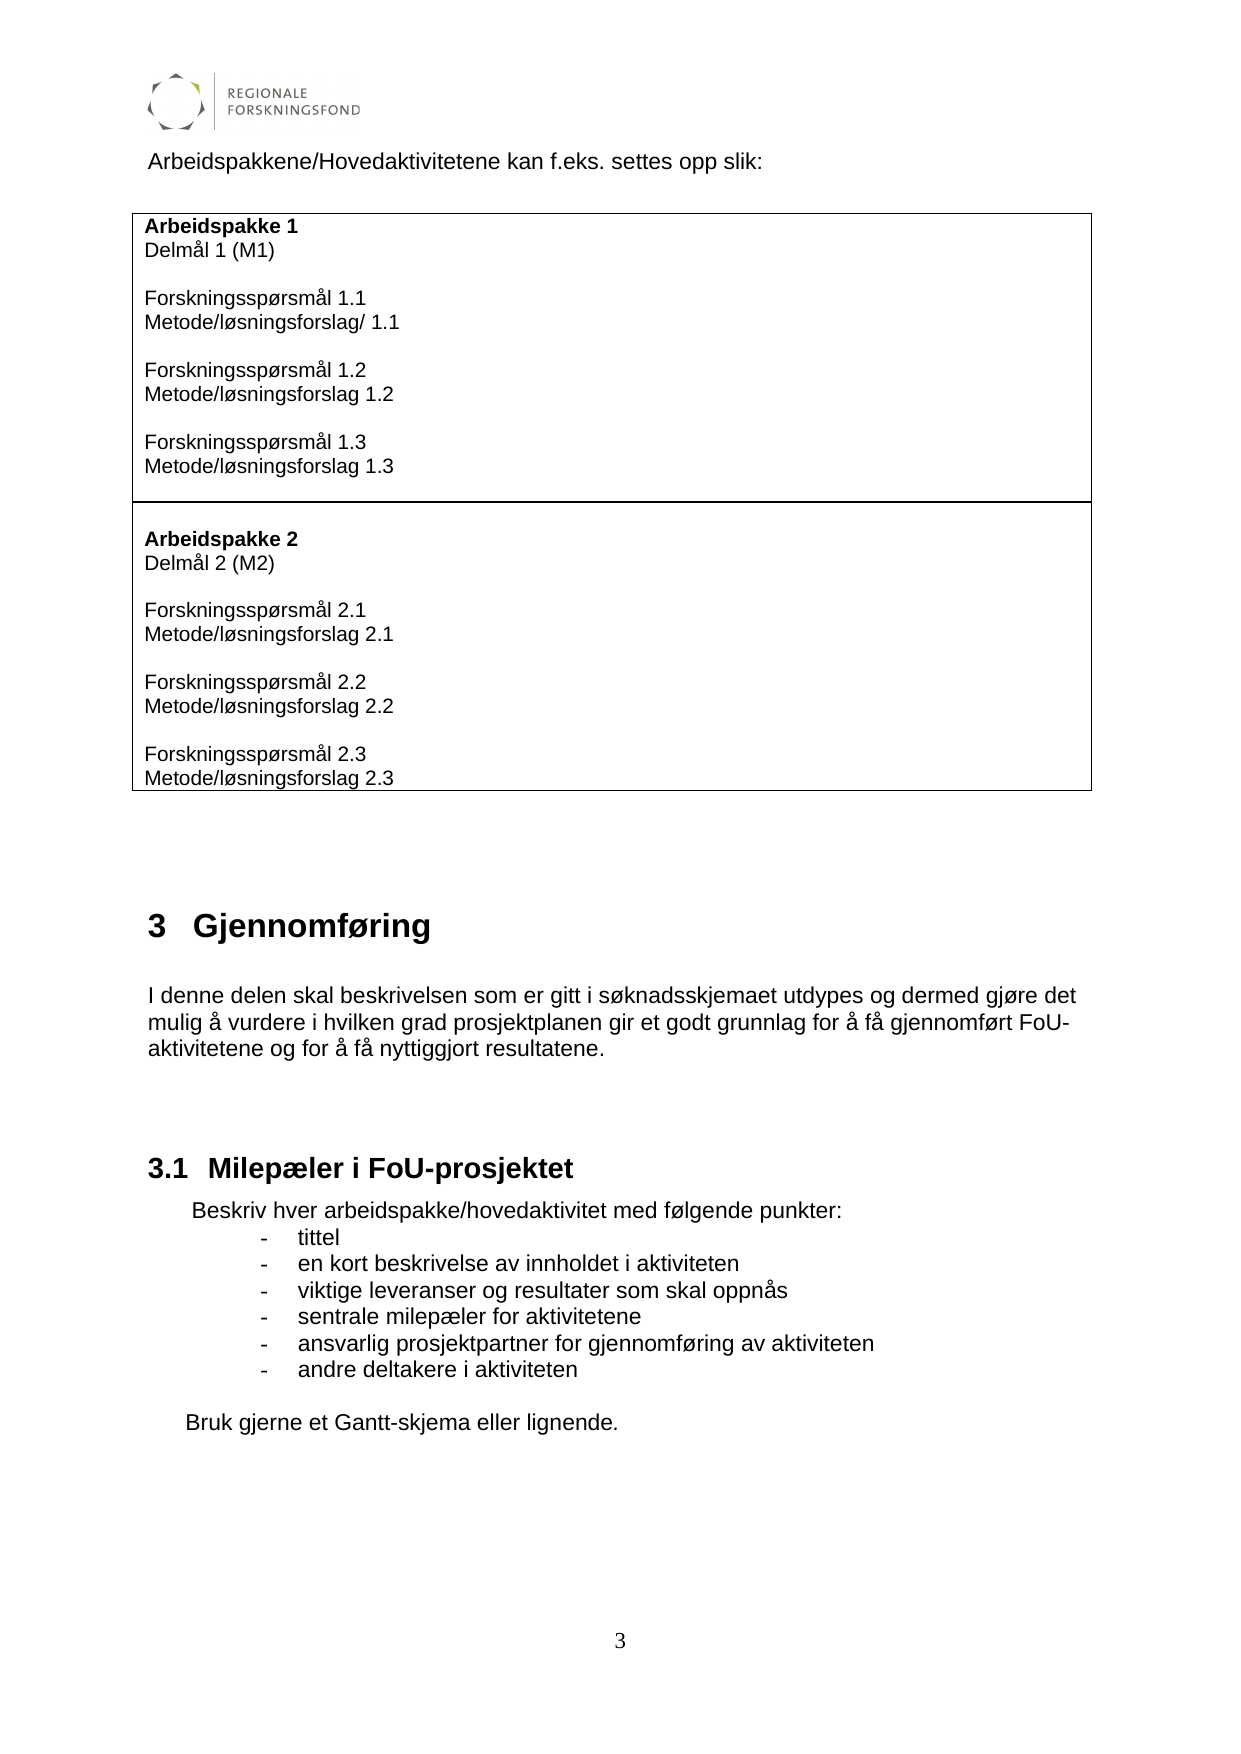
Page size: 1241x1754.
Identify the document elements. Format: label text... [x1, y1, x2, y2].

list viktige leveranser og resultater som skal oppnås [260, 1277, 1093, 1303]
list ansvarlig prosjektpartner for gjennomføring av aktiviteten [260, 1330, 1093, 1356]
picture [147, 73, 360, 130]
text Beskriv hver arbeidspakke/hovedaktivitet med følgende punkter: [185, 1197, 1093, 1224]
text Bruk gjerne et Gantt-skjema eller lignende. [185, 1409, 1093, 1435]
subtitle Gjennomføring [148, 906, 1093, 945]
table_cell Arbeidspakke 2 Delmål 2 (M2) Forskningsspørsmål 2.1 Metode/løsningsforslag 2.1 Forskningsspørsmål 2.2 Metode/løsningsforslag 2.2 Forskningsspørsmål 2.3 Metode/løsningsforslag 2.3 [133, 503, 1091, 790]
text I denne delen skal beskrivelsen som er gitt i søknadsskjemaet utdypes og dermed gjøre det mulig å vurdere i hvilken grad prosjektplanen gir et godt grunnlag for å få gjennomført FoU-aktivitetene og for å få nyttiggjort resultatene. [148, 982, 1093, 1061]
text Arbeidspakkene/Hovedaktivitetene kan f.eks. settes opp slik: [148, 148, 1093, 174]
list tittel [260, 1224, 1093, 1250]
list sentrale milepæler for aktivitetene [260, 1303, 1093, 1330]
subtitle Milepæler i FoU-prosjektet [148, 1151, 1093, 1185]
list andre deltakere i aktiviteten [260, 1356, 1093, 1383]
table_header Arbeidspakke 1 Delmål 1 (M1) Forskningsspørsmål 1.1 Metode/løsningsforslag/ 1.1 Forskningsspørsmål 1.2 Metode/løsningsforslag 1.2 Forskningsspørsmål 1.3 Metode/løsningsforslag 1.3 [133, 214, 1091, 501]
list en kort beskrivelse av innholdet i aktiviteten [260, 1250, 1093, 1277]
